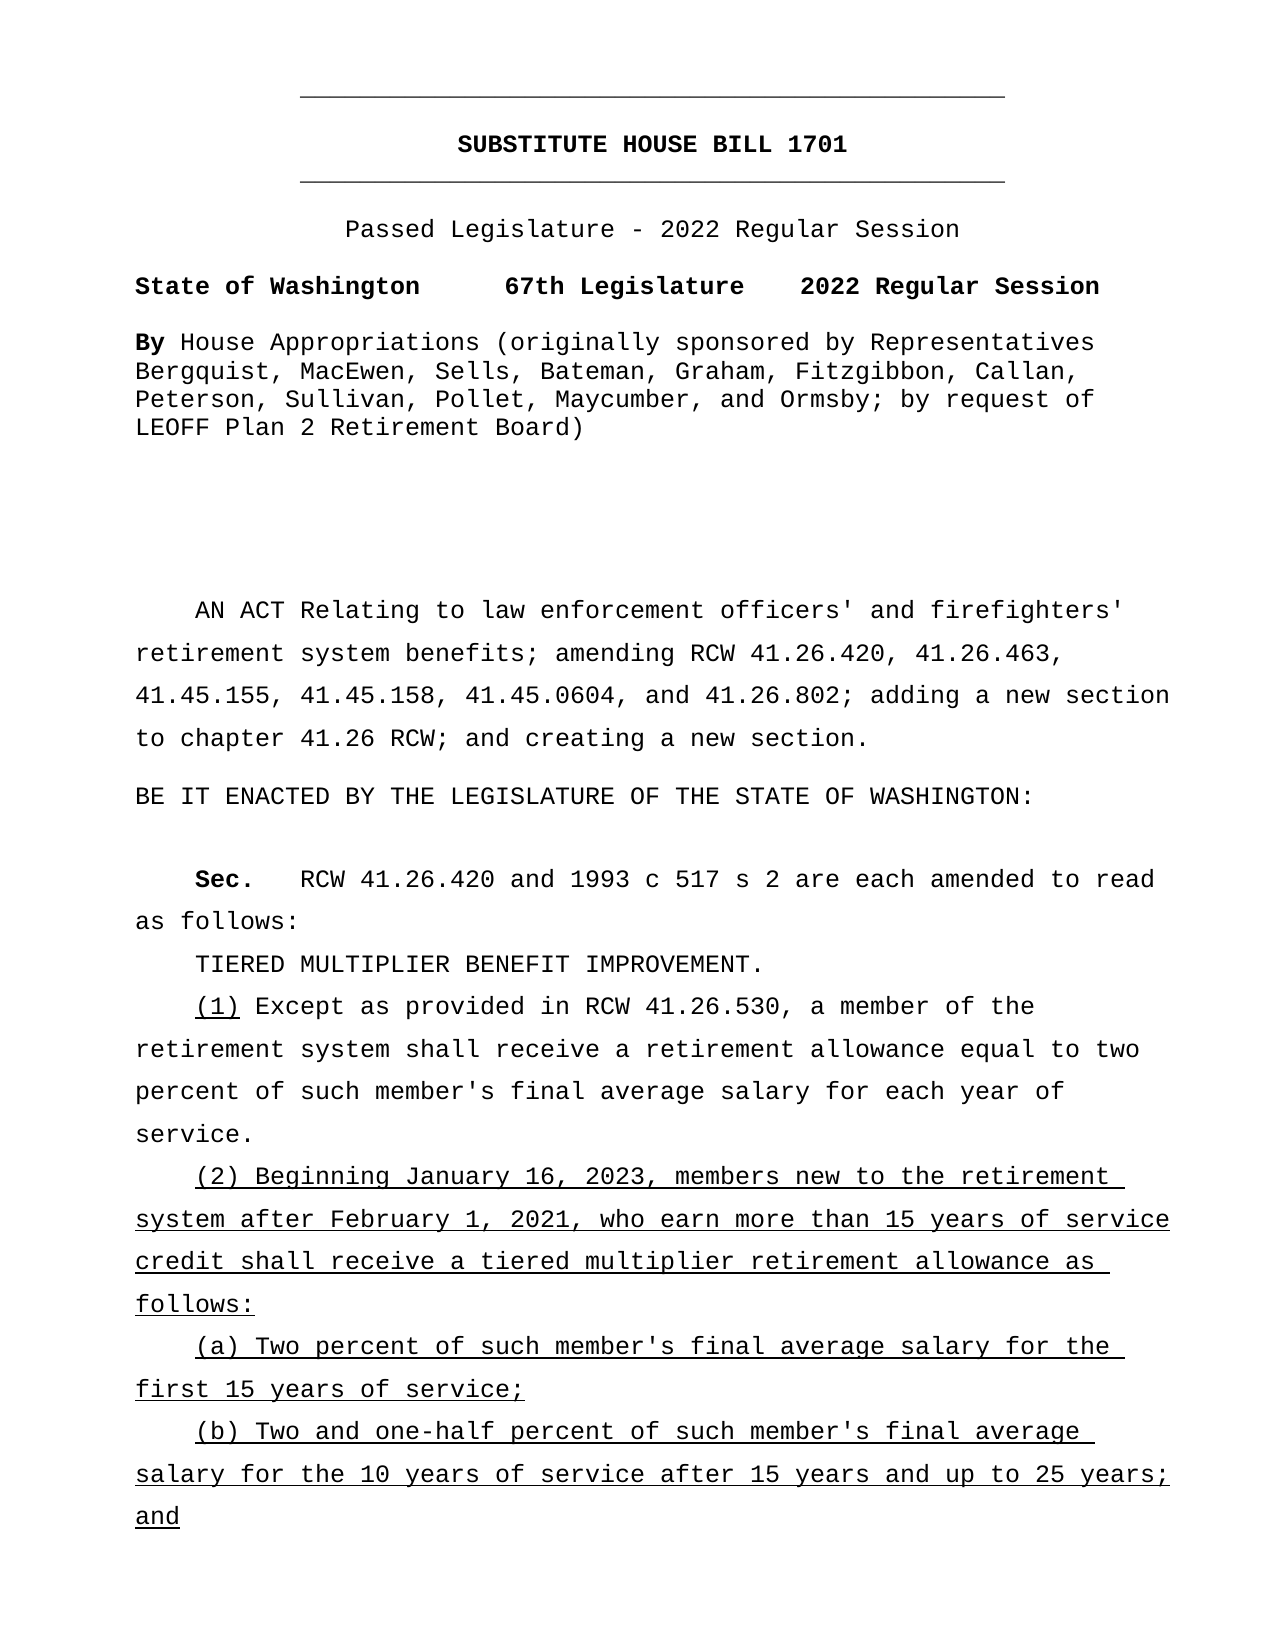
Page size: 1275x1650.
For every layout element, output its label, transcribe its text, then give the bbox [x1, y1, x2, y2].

text (b) Two and one-half percent of such member's final average salary for the 10 years of service after 15 years and up to 25 years; and [135, 1486, 1170, 1533]
text (2) Beginning January 16, 2023, members new to the retirement system after February 1, 2021, who earn more than 15 years of service credit shall receive a tiered multiplier retirement allowance as follows: [135, 1151, 1170, 1230]
text _______________________________________________ [135, 75, 1170, 103]
text SUBSTITUTE HOUSE BILL 1701 [135, 132, 1170, 160]
text BE IT ENACTED BY THE LEGISLATURE OF THE STATE OF WASHINGTON: [135, 783, 1170, 812]
text _______________________________________________ [135, 160, 1170, 188]
text Passed Legislature - 2022 Regular Session [135, 217, 1170, 245]
text State of Washington 67th Legislature 2022 Regular Session [135, 273, 1170, 302]
text (b) Two and one-half percent of such member's final average salary for the 10 years of service after 15 years and up to 25 years; and [135, 1406, 1170, 1485]
text TIERED MULTIPLIER BENEFIT IMPROVEMENT. [135, 938, 1170, 981]
text By House Appropriations (originally sponsored by Representatives Bergquist, MacEwen, Sells, Bateman, Graham, Fitzgibbon, Callan, Peterson, Sullivan, Pollet, Maycumber, and Ormsby; by request of LEOFF Plan 2 Retirement Board) [135, 330, 1170, 443]
text Sec. RCW 41.26.420 and 1993 c 517 s 2 are each amended to read as follows: [135, 853, 1170, 938]
text AN ACT Relating to law enforcement officers' and firefighters' retirement system benefits; amending RCW 41.26.420, 41.26.463, 41.45.155, 41.45.158, 41.45.0604, and 41.26.802; adding a new section to chapter 41.26 RCW; and creating a new section. [135, 585, 1170, 755]
text (2) Beginning January 16, 2023, members new to the retirement system after February 1, 2021, who earn more than 15 years of service credit shall receive a tiered multiplier retirement allowance as follows: [135, 1231, 1170, 1321]
text (1) Except as provided in RCW 41.26.530, a member of the retirement system shall receive a retirement allowance equal to two percent of such member's final average salary for each year of service. [135, 981, 1170, 1151]
text (a) Two percent of such member's final average salary for the first 15 years of service; [135, 1321, 1170, 1406]
